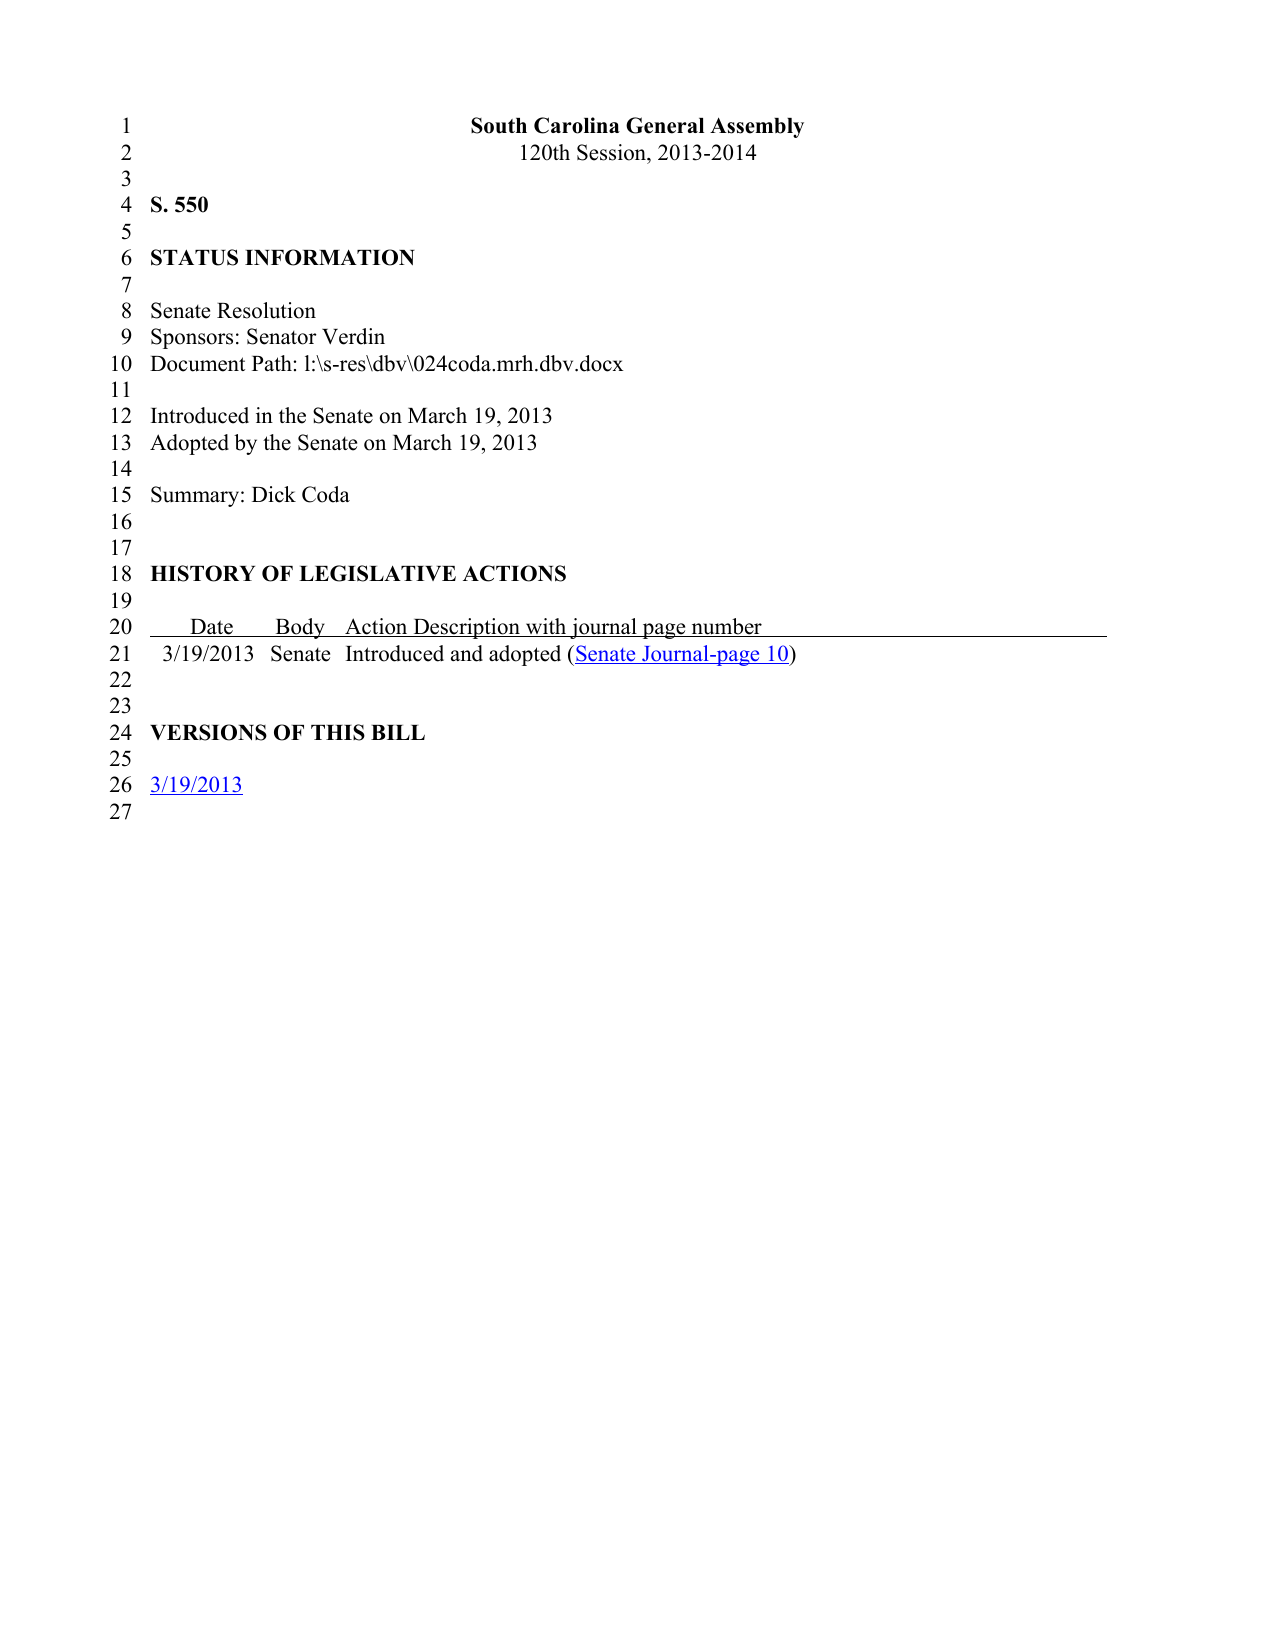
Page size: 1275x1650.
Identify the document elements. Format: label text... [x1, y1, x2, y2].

text Date Body Action Description with journal page number [150, 613, 1125, 639]
text Adopted by the Senate on March 19, 2013 [150, 429, 1125, 455]
text HISTORY OF LEGISLATIVE ACTIONS [150, 561, 1125, 587]
text Sponsors: Senator Verdin [150, 323, 1125, 350]
text South Carolina General Assembly [150, 112, 1125, 139]
text 3/19/2013 [150, 771, 1125, 798]
text 3/19/2013 Senate Introduced and adopted (Senate Journal-page 10) [150, 639, 1125, 666]
text Document Path: l:\s-res\dbv\024coda.mrh.dbv.docx [150, 350, 1125, 376]
text 120th Session, 2013-2014 [150, 139, 1125, 165]
text STATUS INFORMATION [150, 244, 1125, 271]
text Introduced in the Senate on March 19, 2013 [150, 402, 1125, 429]
text VERSIONS OF THIS BILL [150, 719, 1125, 745]
text Senate Resolution [150, 297, 1125, 323]
text Summary: Dick Coda [150, 481, 1125, 508]
text S. 550 [150, 192, 1125, 218]
